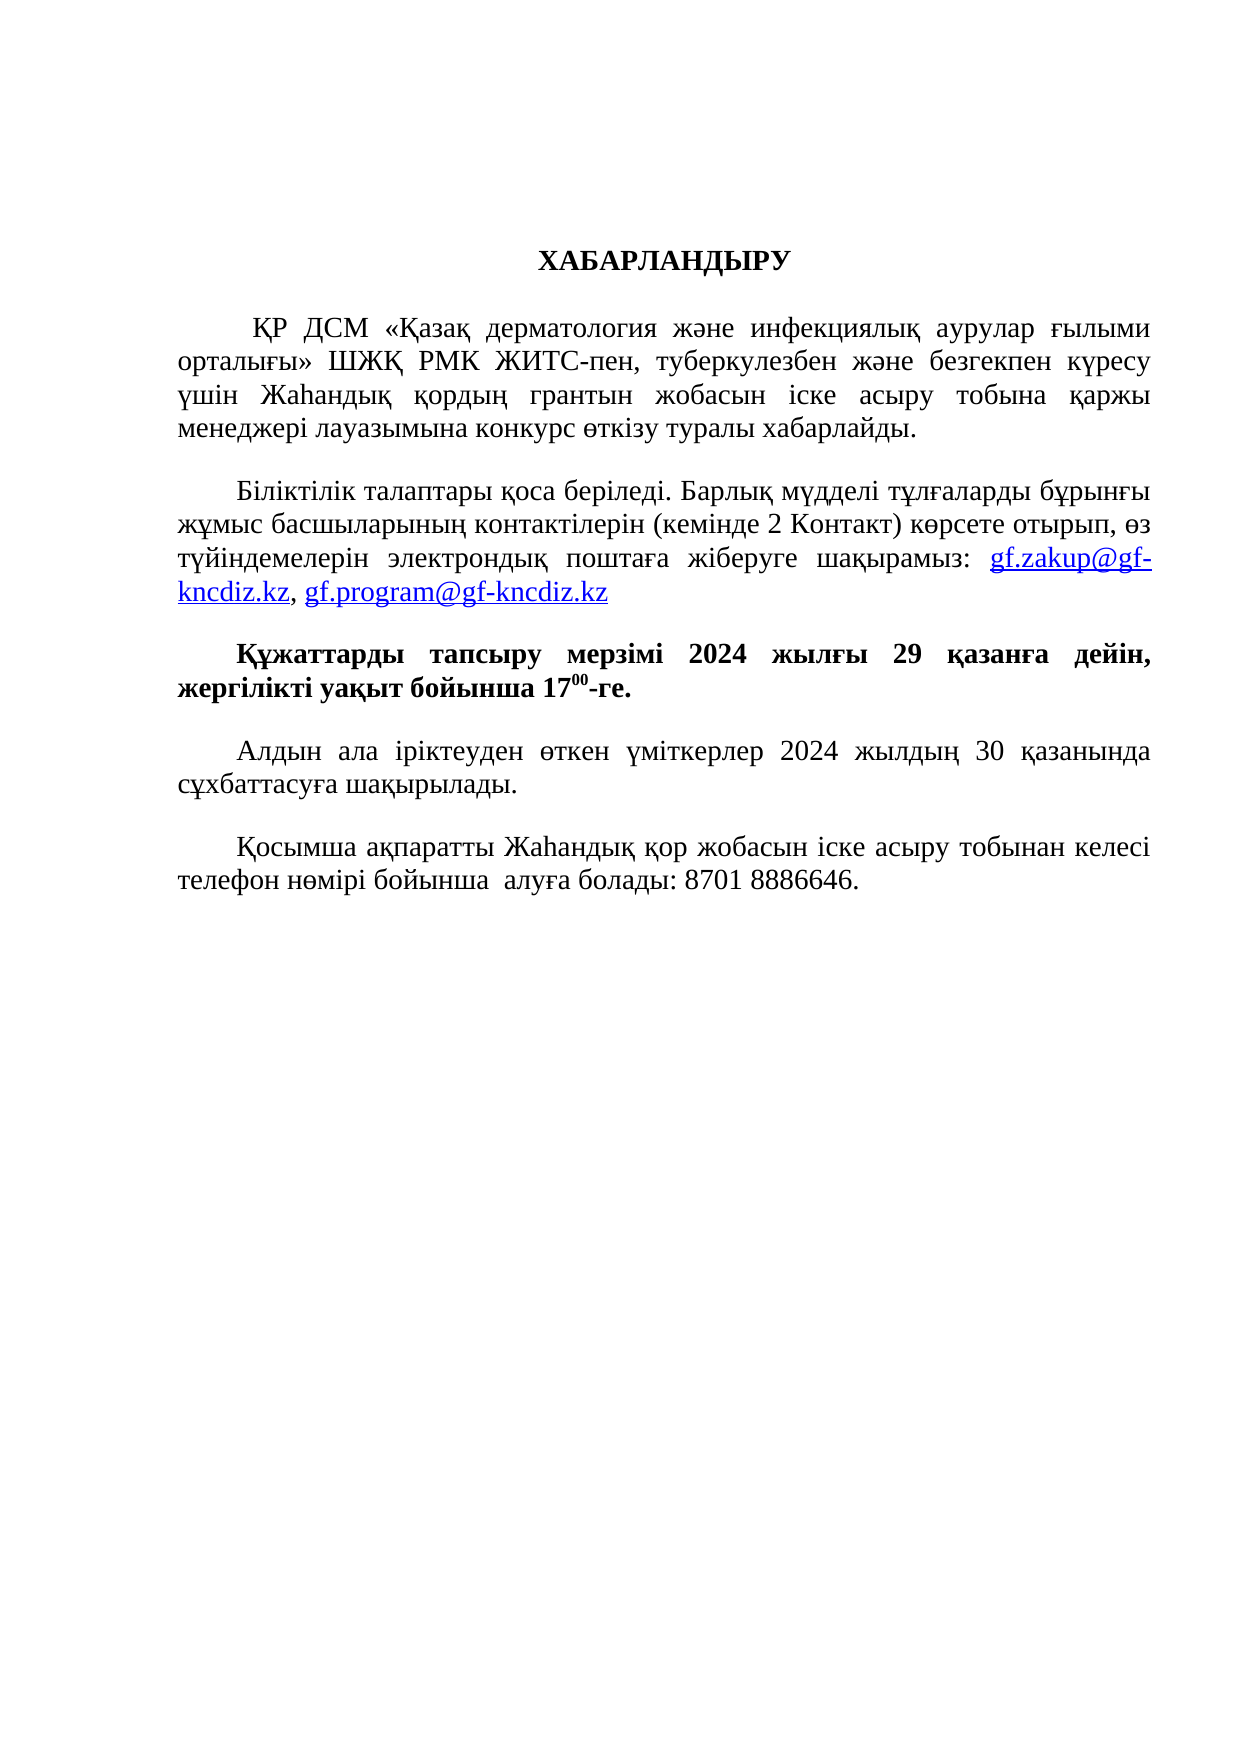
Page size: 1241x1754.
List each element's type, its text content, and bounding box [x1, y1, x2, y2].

text ҚР ДСМ «Қазақ дерматология және инфекциялық аурулар ғылыми орталығы» ШЖҚ РМК ЖИТС-пен, туберкулезбен және безгекпен күресу үшін Жаһандық қордың грантын жобасын іске асыру тобына қаржы менеджері лауазымына конкурс өткізу туралы хабарлайды. [177, 310, 1152, 444]
text ХАБАРЛАНДЫРУ [177, 243, 1152, 276]
text Қосымша ақпаратты Жаһандық қор жобасын іске асыру тобынан келесі телефон нөмірі бойынша алуға болады: 8701 8886646. [177, 829, 1152, 896]
text Алдын ала іріктеуден өткен үміткерлер 2024 жылдың 30 қазанында сұхбаттасуға шақырылады. [177, 733, 1152, 800]
text Біліктілік талаптары қоса беріледі. Барлық мүдделі тұлғаларды бұрынғы жұмыс басшыларының контактілерін (кемінде 2 Контакт) көрсете отырып, өз түйіндемелерін электрондық поштаға жіберуге шақырамыз: gf.zakup@gf-kncdiz.kz, gf.program@gf-kncdiz.kz [177, 473, 1152, 607]
text Құжаттарды тапсыру мерзімі 2024 жылғы 29 қазанға дейін, жергілікті уақыт бойынша 1700-ге. [177, 636, 1152, 703]
